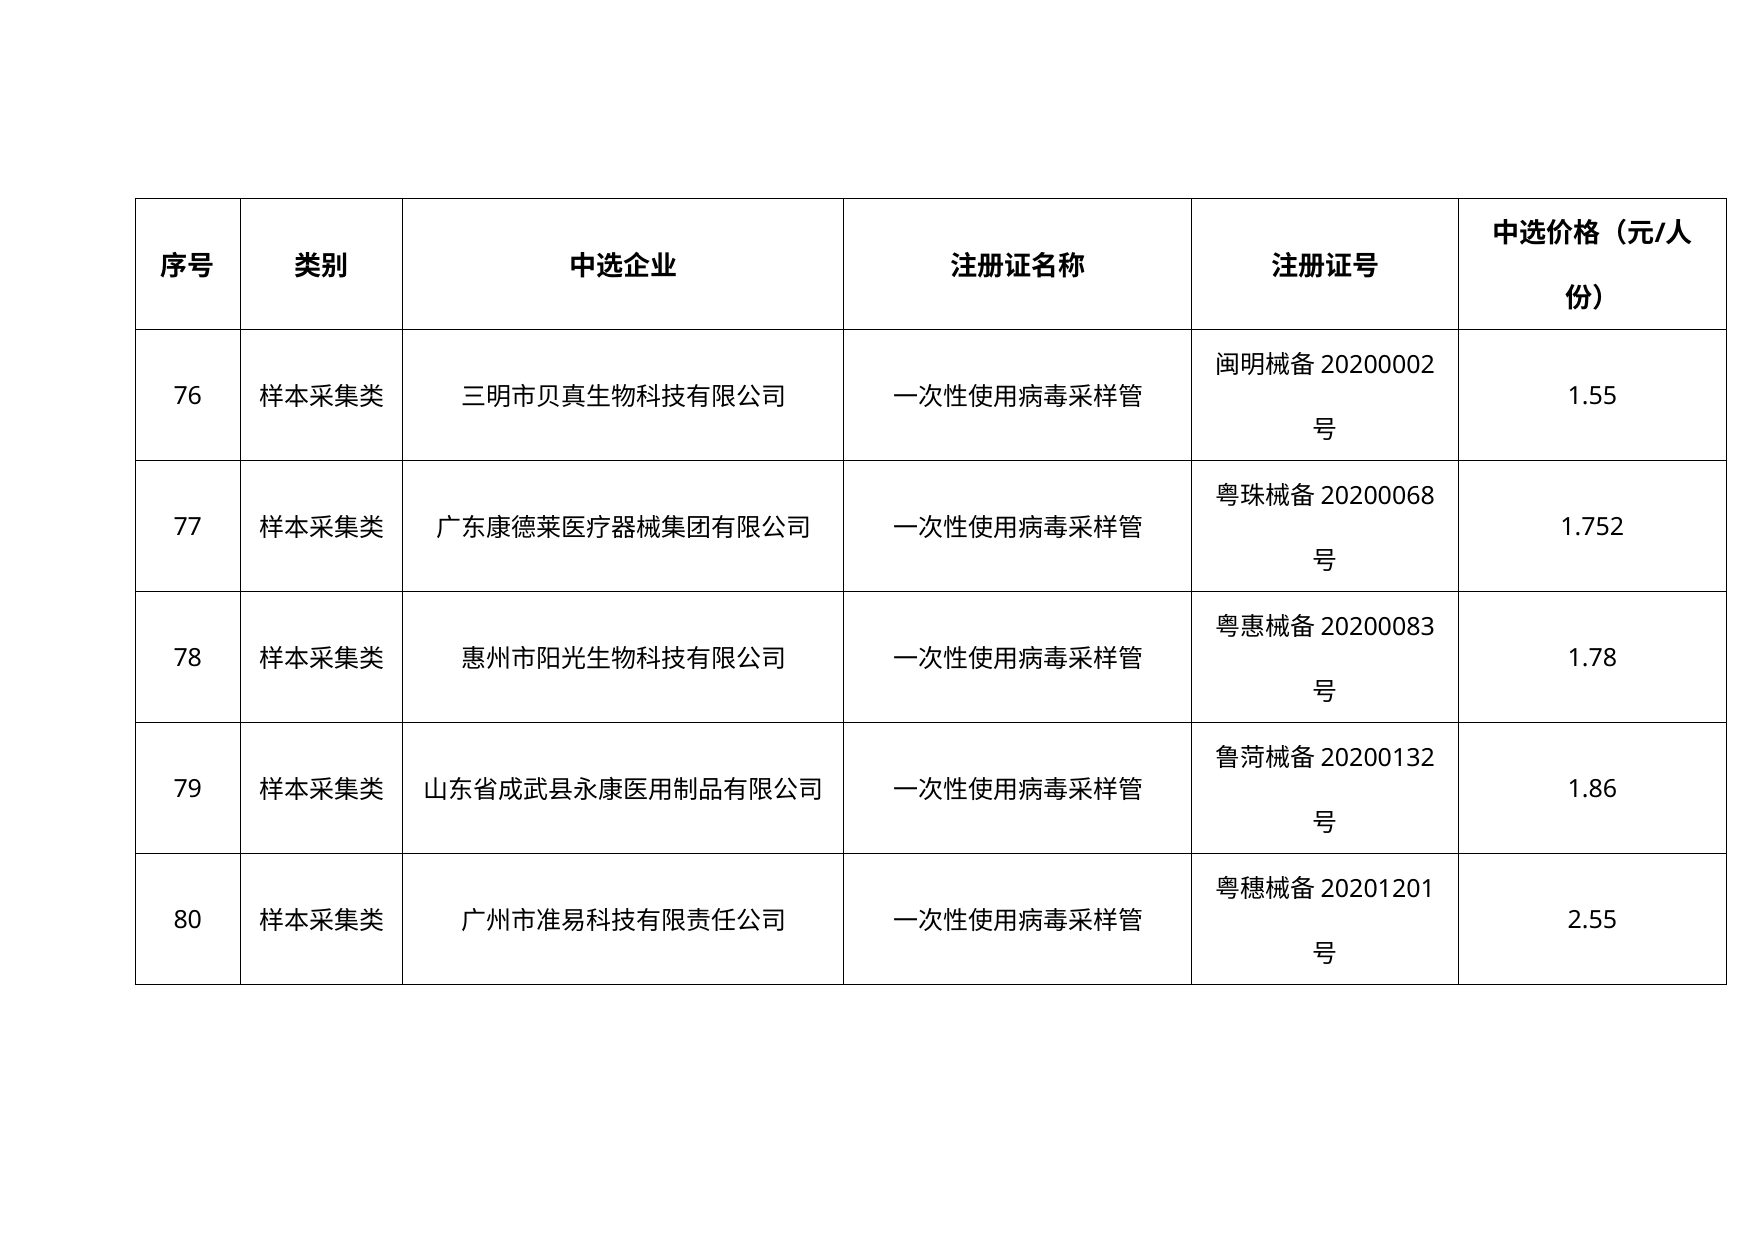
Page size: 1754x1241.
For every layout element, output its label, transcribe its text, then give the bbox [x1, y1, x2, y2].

table_cell 样本采集类 [241, 723, 402, 853]
table_cell 粤穗械备20201201号 [1192, 854, 1458, 984]
table_cell 样本采集类 [241, 330, 402, 460]
table_cell 1.55 [1459, 330, 1726, 460]
table_header 注册证名称 [844, 199, 1191, 329]
table_cell 一次性使用病毒采样管 [844, 461, 1191, 591]
table_cell 78 [136, 592, 240, 722]
table_header 注册证号 [1192, 199, 1458, 329]
table_cell 粤珠械备20200068号 [1192, 461, 1458, 591]
table_cell 三明市贝真生物科技有限公司 [403, 330, 843, 460]
table_cell 79 [136, 723, 240, 853]
table_cell 1.752 [1459, 461, 1726, 591]
table_cell 1.86 [1459, 723, 1726, 853]
table_cell 山东省成武县永康医用制品有限公司 [403, 723, 843, 853]
table_cell 闽明械备20200002号 [1192, 330, 1458, 460]
table_cell 一次性使用病毒采样管 [844, 854, 1191, 984]
table_cell 一次性使用病毒采样管 [844, 330, 1191, 460]
table_cell 1.78 [1459, 592, 1726, 722]
table_cell 粤惠械备20200083号 [1192, 592, 1458, 722]
table_cell 2.55 [1459, 854, 1726, 984]
table_cell 76 [136, 330, 240, 460]
table_cell 样本采集类 [241, 854, 402, 984]
table_cell 样本采集类 [241, 592, 402, 722]
table_cell 广州市准易科技有限责任公司 [403, 854, 843, 984]
table_cell 80 [136, 854, 240, 984]
table_header 类别 [241, 199, 402, 329]
table_cell 惠州市阳光生物科技有限公司 [403, 592, 843, 722]
table_cell 广东康德莱医疗器械集团有限公司 [403, 461, 843, 591]
table_cell 样本采集类 [241, 461, 402, 591]
table_cell 77 [136, 461, 240, 591]
table_cell 一次性使用病毒采样管 [844, 723, 1191, 853]
table_cell 一次性使用病毒采样管 [844, 592, 1191, 722]
table_cell 鲁菏械备20200132号 [1192, 723, 1458, 853]
table_header 中选企业 [403, 199, 843, 329]
table_header 序号 [136, 199, 240, 329]
table_header 中选价格（元/人份） [1459, 199, 1726, 329]
